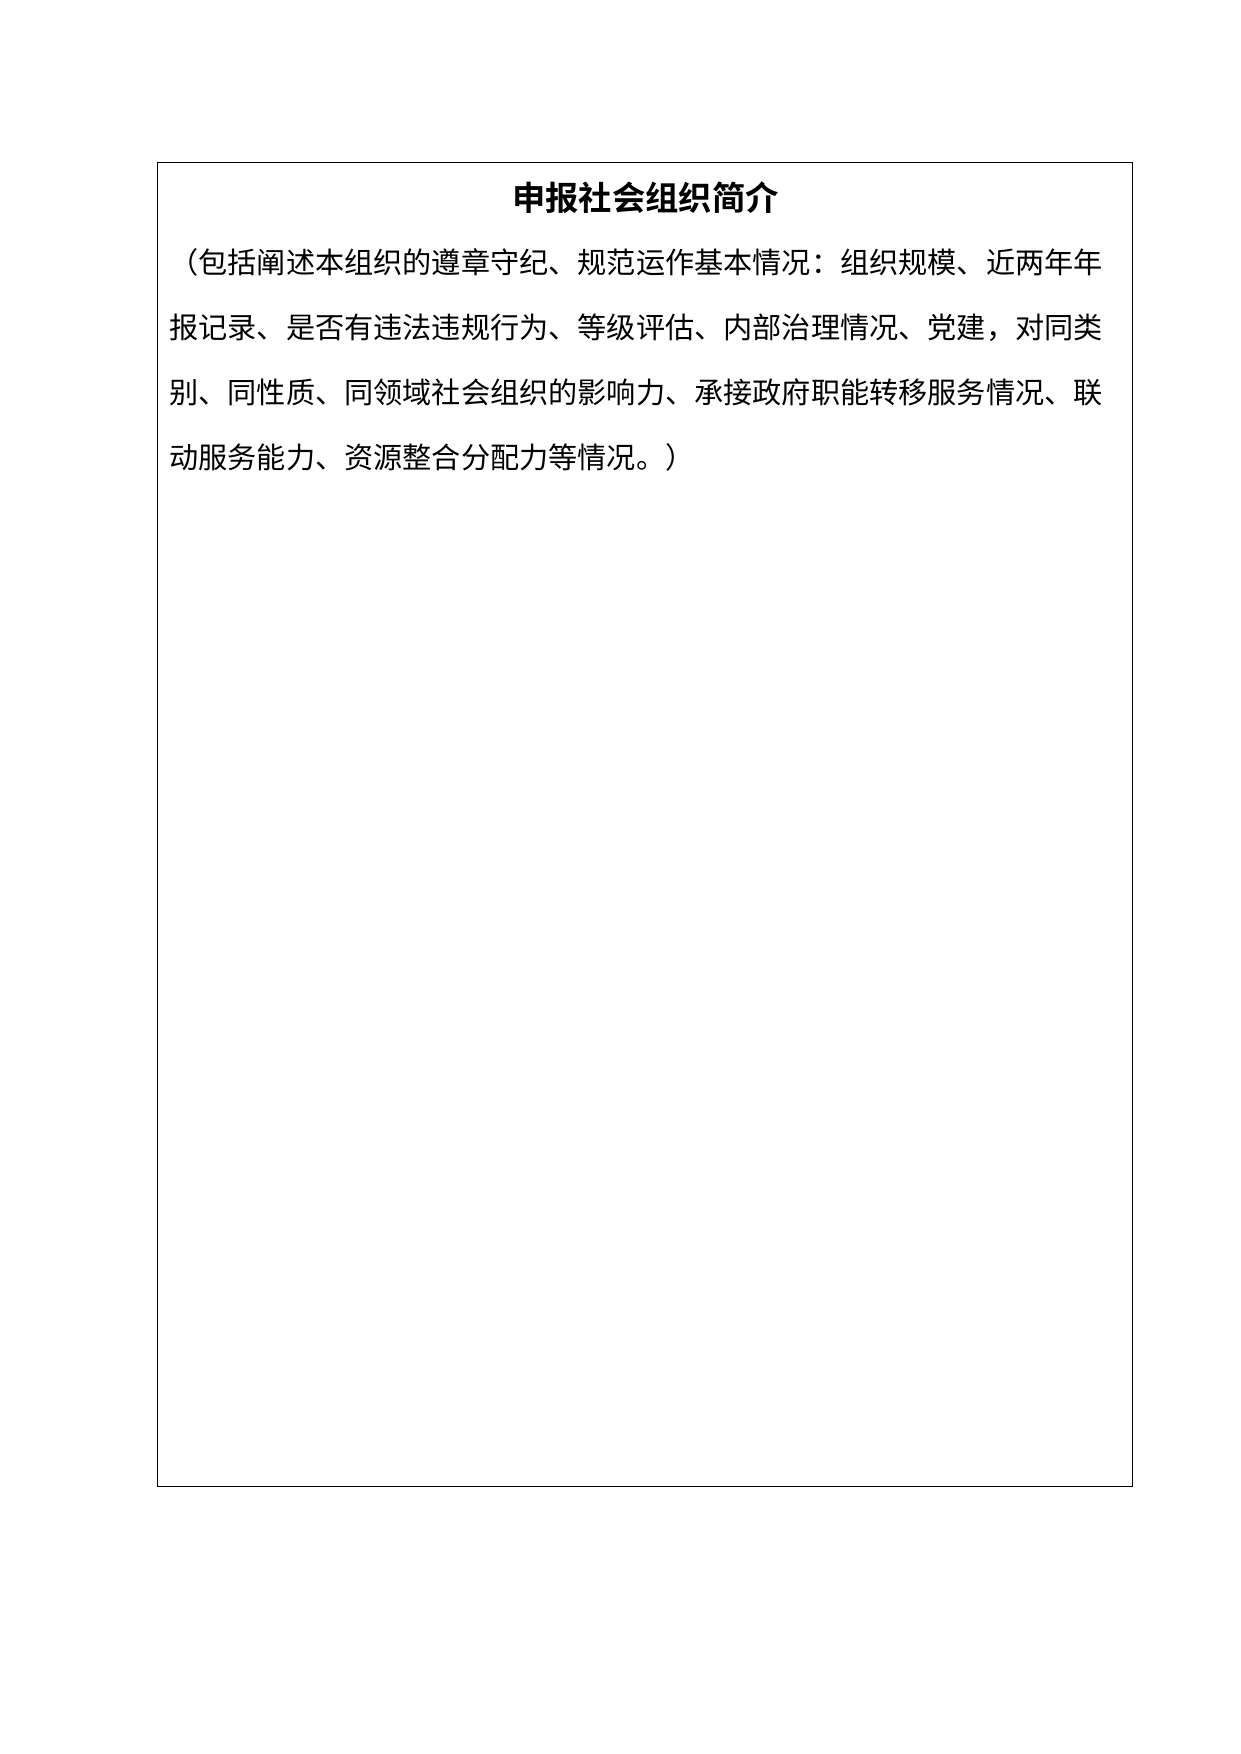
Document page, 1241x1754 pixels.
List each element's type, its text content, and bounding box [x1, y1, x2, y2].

table_cell 申报社会组织简介 （包括阐述本组织的遵章守纪、规范运作基本情况：组织规模、近两年年报记录、是否有违法违规行为、等级评估、内部治理情况、党建，对同类别、同性质、同领域社会组织的影响力、承接政府职能转移服务情况、联动服务能力、资源整合分配力等情况。） [158, 163, 1132, 1486]
